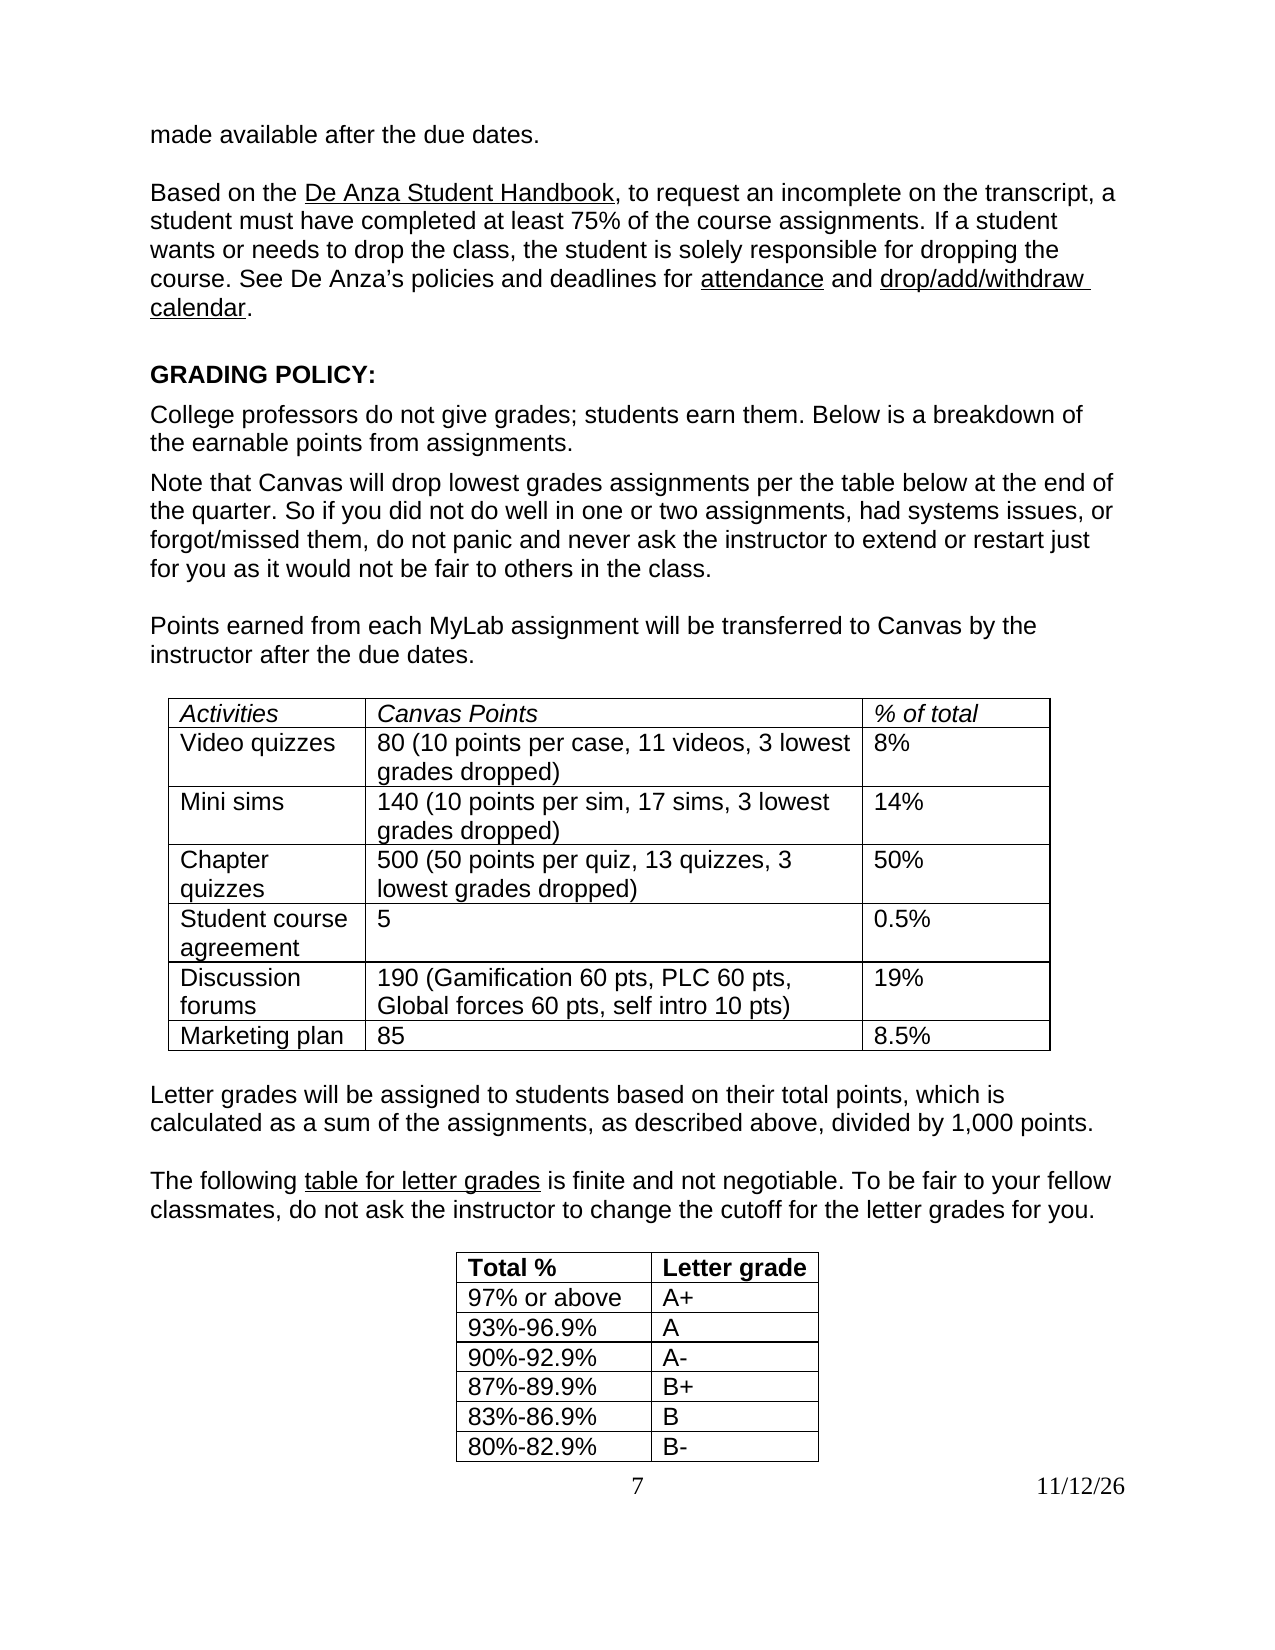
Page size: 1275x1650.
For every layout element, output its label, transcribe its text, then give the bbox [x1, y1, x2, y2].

table_cell 0.5% [863, 904, 1049, 961]
table_header % of total [863, 699, 1049, 727]
table_cell 190 (Gamification 60 pts, PLC 60 pts, Global forces 60 pts, self intro 10 pts) [366, 963, 862, 1020]
table_cell B- [652, 1432, 818, 1461]
table_cell A- [652, 1343, 818, 1371]
table_cell 80%-82.9% [457, 1432, 651, 1461]
table_cell 14% [863, 787, 1049, 844]
table_cell Mini sims [169, 787, 365, 844]
table_cell A [652, 1313, 818, 1341]
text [150, 120, 1125, 149]
table_cell 8% [863, 728, 1049, 786]
table_cell Marketing plan [169, 1021, 365, 1050]
table_cell 97% or above [457, 1283, 651, 1312]
table_cell 50% [863, 845, 1049, 903]
table_cell 80 (10 points per case, 11 videos, 3 lowest grades dropped) [366, 728, 862, 786]
table_cell Discussion forums [169, 963, 365, 1020]
table_cell 83%-86.9% [457, 1402, 651, 1431]
table_cell Chapter quizzes [169, 845, 365, 903]
table_cell 90%-92.9% [457, 1343, 651, 1371]
table_cell 5 [366, 904, 862, 961]
text Note that Canvas will drop lowest grades assignments per the table below at the end of the quarter. So if you did not do well in one or two assignments, had systems issues, or forgot/missed them, do not panic and never ask the instructor to extend or restart just for you as it would not be fair to others in the class. [150, 467, 1125, 582]
text Points earned from each MyLab assignment will be transferred to Canvas by the instructor after the due dates. [150, 611, 1125, 669]
table_cell Video quizzes [169, 728, 365, 786]
table_cell 93%-96.9% [457, 1313, 651, 1341]
subtitle GRADING POLICY: [150, 360, 1125, 389]
text College professors do not give grades; students earn them. Below is a breakdown of the earnable points from assignments. [150, 399, 1125, 457]
table_cell 85 [366, 1021, 862, 1050]
table_cell 140 (10 points per sim, 17 sims, 3 lowest grades dropped) [366, 787, 862, 844]
table_cell 19% [863, 963, 1049, 1020]
table_header Total % [457, 1253, 651, 1282]
table_header Canvas Points [366, 699, 862, 727]
table_cell B+ [652, 1372, 818, 1401]
text The following table for letter grades is finite and not negotiable. To be fair to your fellow classmates, do not ask the instructor to change the cutoff for the letter grades for you. [150, 1166, 1125, 1223]
text Based on the De Anza Student Handbook, to request an incomplete on the transcript, a student must have completed at least 75% of the course assignments. If a student wants or needs to drop the class, the student is solely responsible for dropping the course. See De Anza’s policies and deadlines for attendance and drop/add/withdraw calendar. [150, 177, 1125, 321]
text Letter grades will be assigned to students based on their total points, which is calculated as a sum of the assignments, as described above, divided by 1,000 points. [150, 1079, 1125, 1137]
table_header Activities [169, 699, 365, 727]
table_cell B [652, 1402, 818, 1431]
table_cell Student course agreement [169, 904, 365, 961]
table_cell 500 (50 points per quiz, 13 quizzes, 3 lowest grades dropped) [366, 845, 862, 903]
table_header Letter grade [652, 1253, 818, 1282]
table_cell 8.5% [863, 1021, 1049, 1050]
table_cell 87%-89.9% [457, 1372, 651, 1401]
table_cell A+ [652, 1283, 818, 1312]
